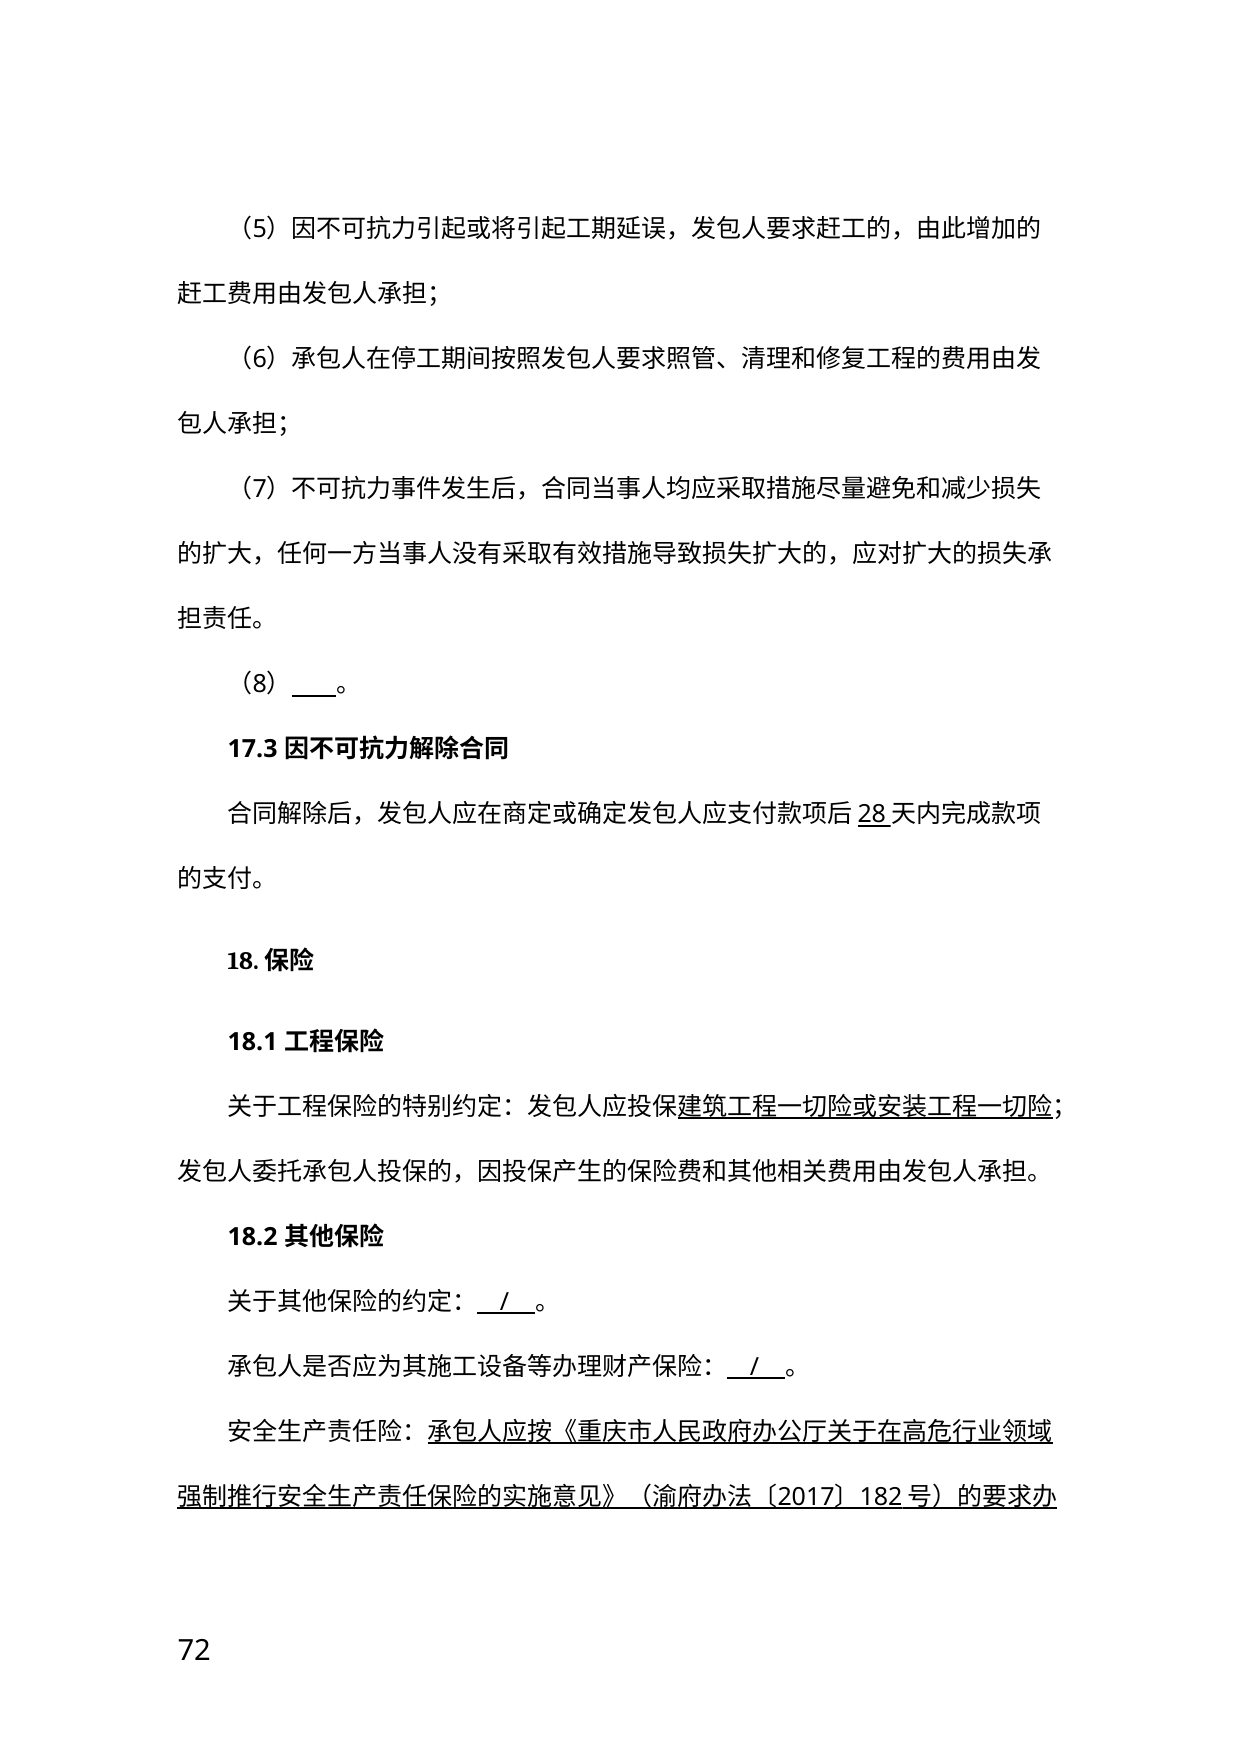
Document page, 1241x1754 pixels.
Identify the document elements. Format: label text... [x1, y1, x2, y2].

text （8） 。 [177, 649, 1058, 714]
subtitle 18. 保险 [177, 926, 1075, 991]
text 关于其他保险的约定： / 。 [177, 1267, 1058, 1332]
text （5）因不可抗力引起或将引起工期延误，发包人要求赶工的，由此增加的赶工费用由发包人承担； [177, 194, 1058, 324]
text 关于工程保险的特别约定：发包人应投保建筑工程一切险或安装工程一切险；发包人委托承包人投保的，因投保产生的保险费和其他相关费用由发包人承担。 [177, 1072, 1058, 1202]
text 合同解除后，发包人应在商定或确定发包人应支付款项后28天内完成款项的支付。 [177, 779, 1058, 909]
text （6）承包人在停工期间按照发包人要求照管、清理和修复工程的费用由发包人承担； [177, 324, 1058, 454]
text （7）不可抗力事件发生后，合同当事人均应采取措施尽量避免和减少损失的扩大，任何一方当事人没有采取有效措施导致损失扩大的，应对扩大的损失承担责任。 [177, 454, 1058, 649]
subtitle 18.1 工程保险 [177, 1007, 1075, 1072]
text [177, 1397, 1058, 1527]
text 承包人是否应为其施工设备等办理财产保险： / 。 [177, 1332, 1058, 1397]
subtitle 18.2 其他保险 [177, 1202, 1075, 1267]
subtitle 17.3 因不可抗力解除合同 [177, 714, 1075, 779]
